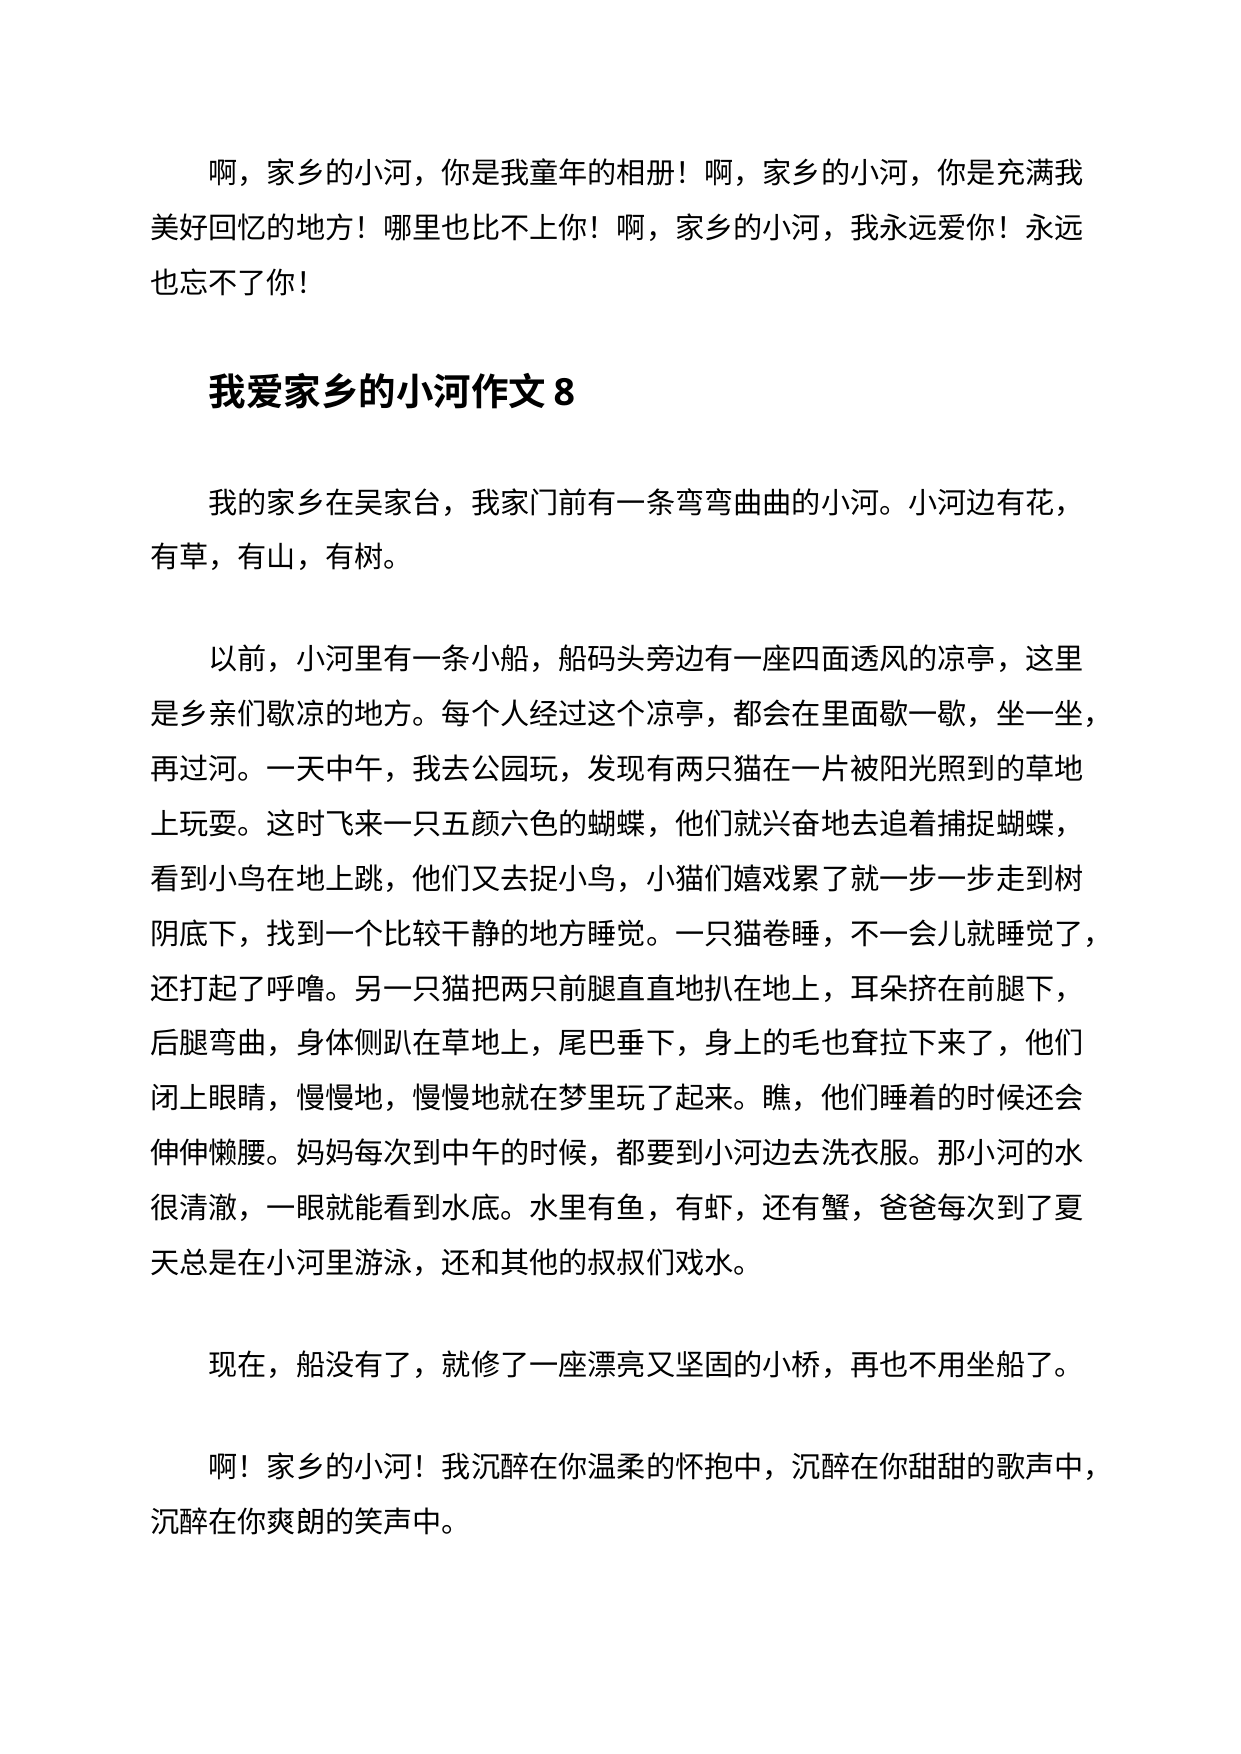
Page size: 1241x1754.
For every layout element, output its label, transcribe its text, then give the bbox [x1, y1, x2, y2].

text 啊！家乡的小河！我沉醉在你温柔的怀抱中，沉醉在你甜甜的歌声中，沉醉在你爽朗的笑声中。 [150, 1443, 1090, 1540]
text 现在，船没有了，就修了一座漂亮又坚固的小桥，再也不用坐船了。 [150, 1341, 1090, 1384]
text 我的家乡在吴家台，我家门前有一条弯弯曲曲的小河。小河边有花，有草，有山，有树。 [150, 479, 1090, 576]
text 我爱家乡的小河作文8 [150, 362, 1090, 416]
text 以前，小河里有一条小船，船码头旁边有一座四面透风的凉亭，这里是乡亲们歇凉的地方。每个人经过这个凉亭，都会在里面歇一歇，坐一坐，再过河。一天中午，我去公园玩，发现有两只猫在一片被阳光照到的草地上玩耍。这时飞来一只五颜六色的蝴蝶，他们就兴奋地去追着捕捉蝴蝶，看到小鸟在地上跳，他们又去捉小鸟，小猫们嬉戏累了就一步一步走到树阴底下，找到一个比较干静的地方睡觉。一只猫卷睡，不一会儿就睡觉了，还打起了呼噜。另一只猫把两只前腿直直地扒在地上，耳朵挤在前腿下，后腿弯曲，身体侧趴在草地上，尾巴垂下，身上的毛也耷拉下来了，他们闭上眼睛，慢慢地，慢慢地就在梦里玩了起来。瞧，他们睡着的时候还会伸伸懒腰。妈妈每次到中午的时候，都要到小河边去洗衣服。那小河的水很清澈，一眼就能看到水底。水里有鱼，有虾，还有蟹，爸爸每次到了夏天总是在小河里游泳，还和其他的叔叔们戏水。 [150, 636, 1090, 1282]
text 啊，家乡的小河，你是我童年的相册！啊，家乡的小河，你是充满我美好回忆的地方！哪里也比不上你！啊，家乡的小河，我永远爱你！永远也忘不了你！ [150, 150, 1090, 302]
